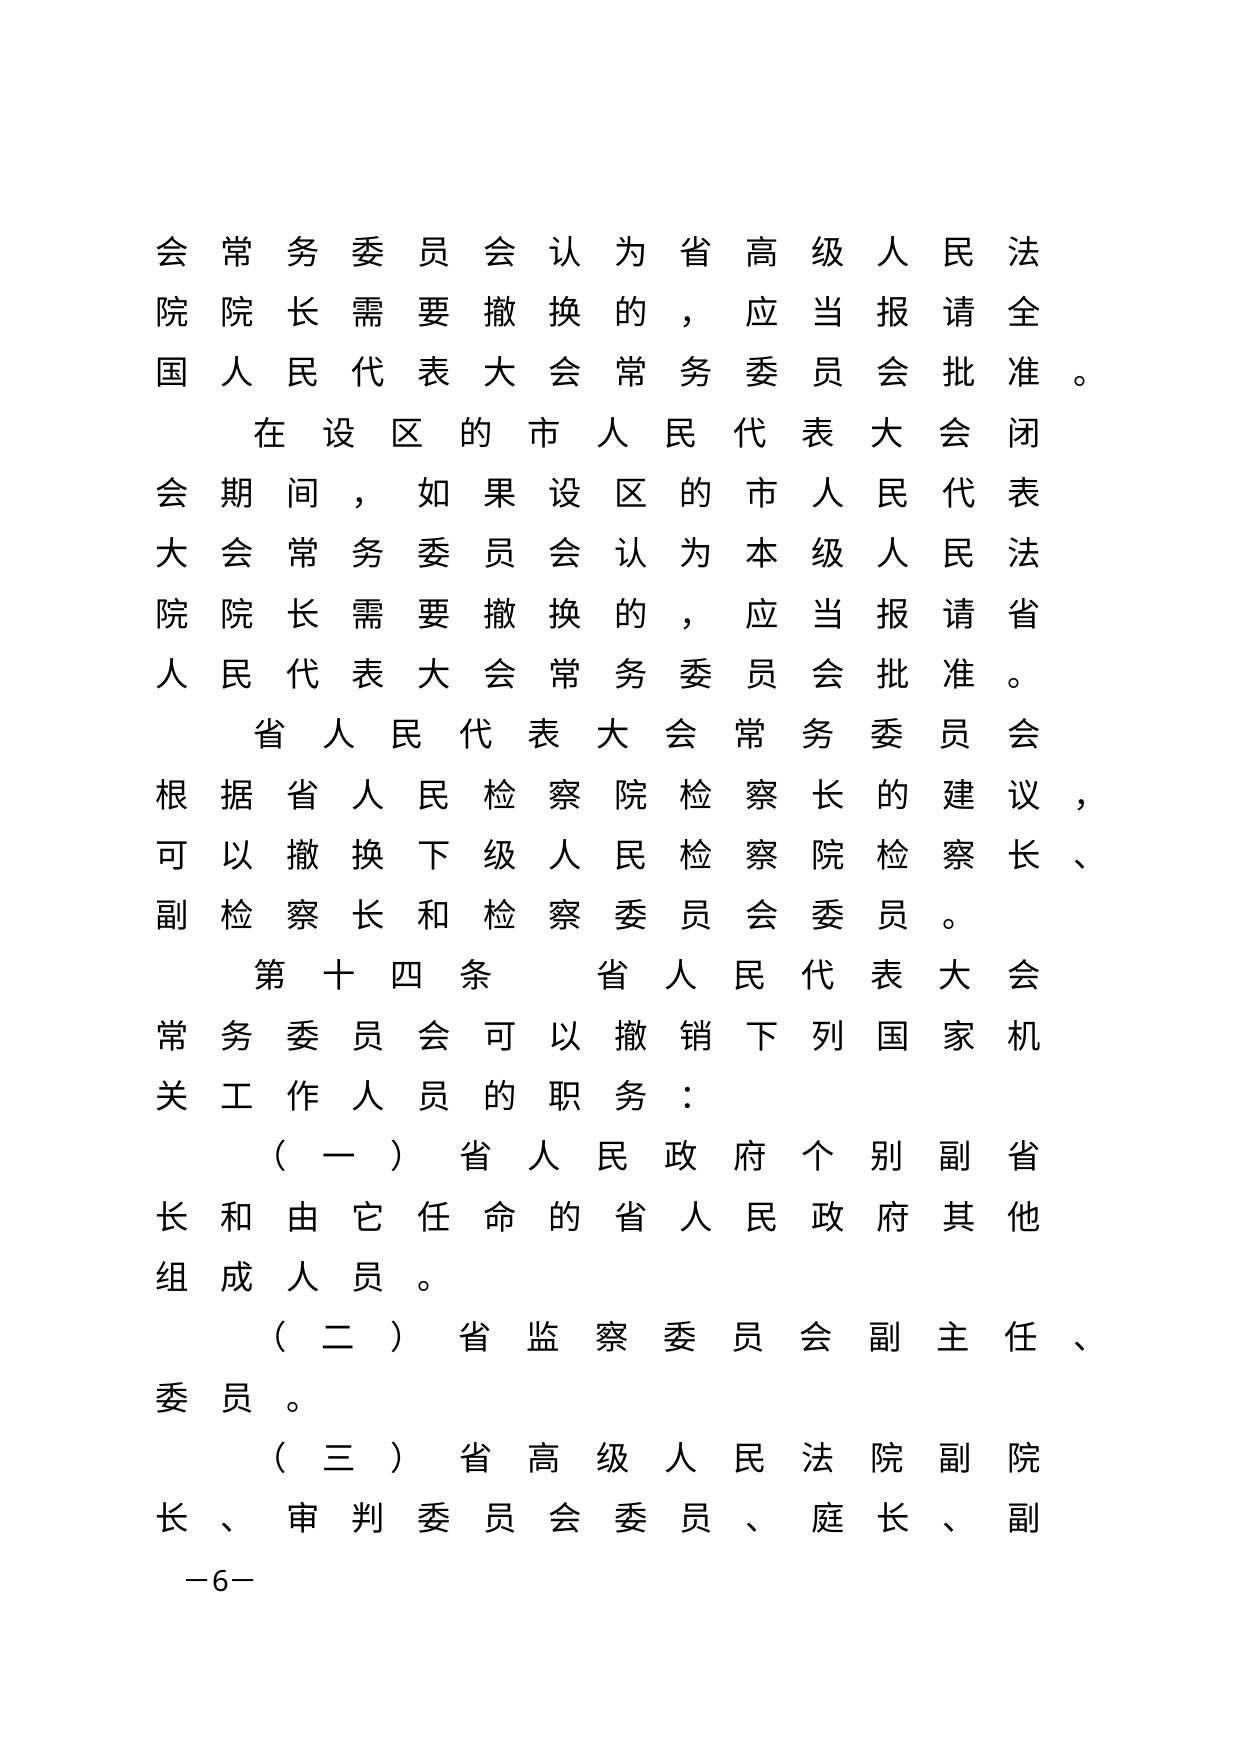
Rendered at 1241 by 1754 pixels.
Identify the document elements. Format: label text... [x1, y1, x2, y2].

text 省人民代表大会常务委员会根据省人民检察院检察长的建议，可以撤换下级人民检察院检察长、副检察长和检察委员会委员。 [155, 702, 1073, 943]
text （一）省人民政府个别副省长和由它任命的省人民政府其他组成人员。 [155, 1124, 1073, 1305]
text 在设区的市人民代表大会闭会期间，如果设区的市人民代表大会常务委员会认为本级人民法院院长需要撤换的，应当报请省人民代表大会常务委员会批准。 [155, 400, 1073, 702]
text 第十四条 省人民代表大会常务委员会可以撤销下列国家机关工作人员的职务： [155, 943, 1073, 1124]
text （二）省监察委员会副主任、委员。 [155, 1305, 1073, 1426]
text （三）省高级人民法院副院长、审判委员会委员、庭长、副庭长、审判员，南昌铁路运输中级法院和南昌铁路运输法院院长、副院长、审判委员会委员、庭长、副庭长、审判员。 [155, 1426, 1073, 1546]
text 第十三条 在省人民代表大会闭会期间，如果省人民代表大会常务委员会认为省高级人民法院院长需要撤换的，应当报请全国人民代表大会常务委员会批准。 [155, 219, 1073, 400]
